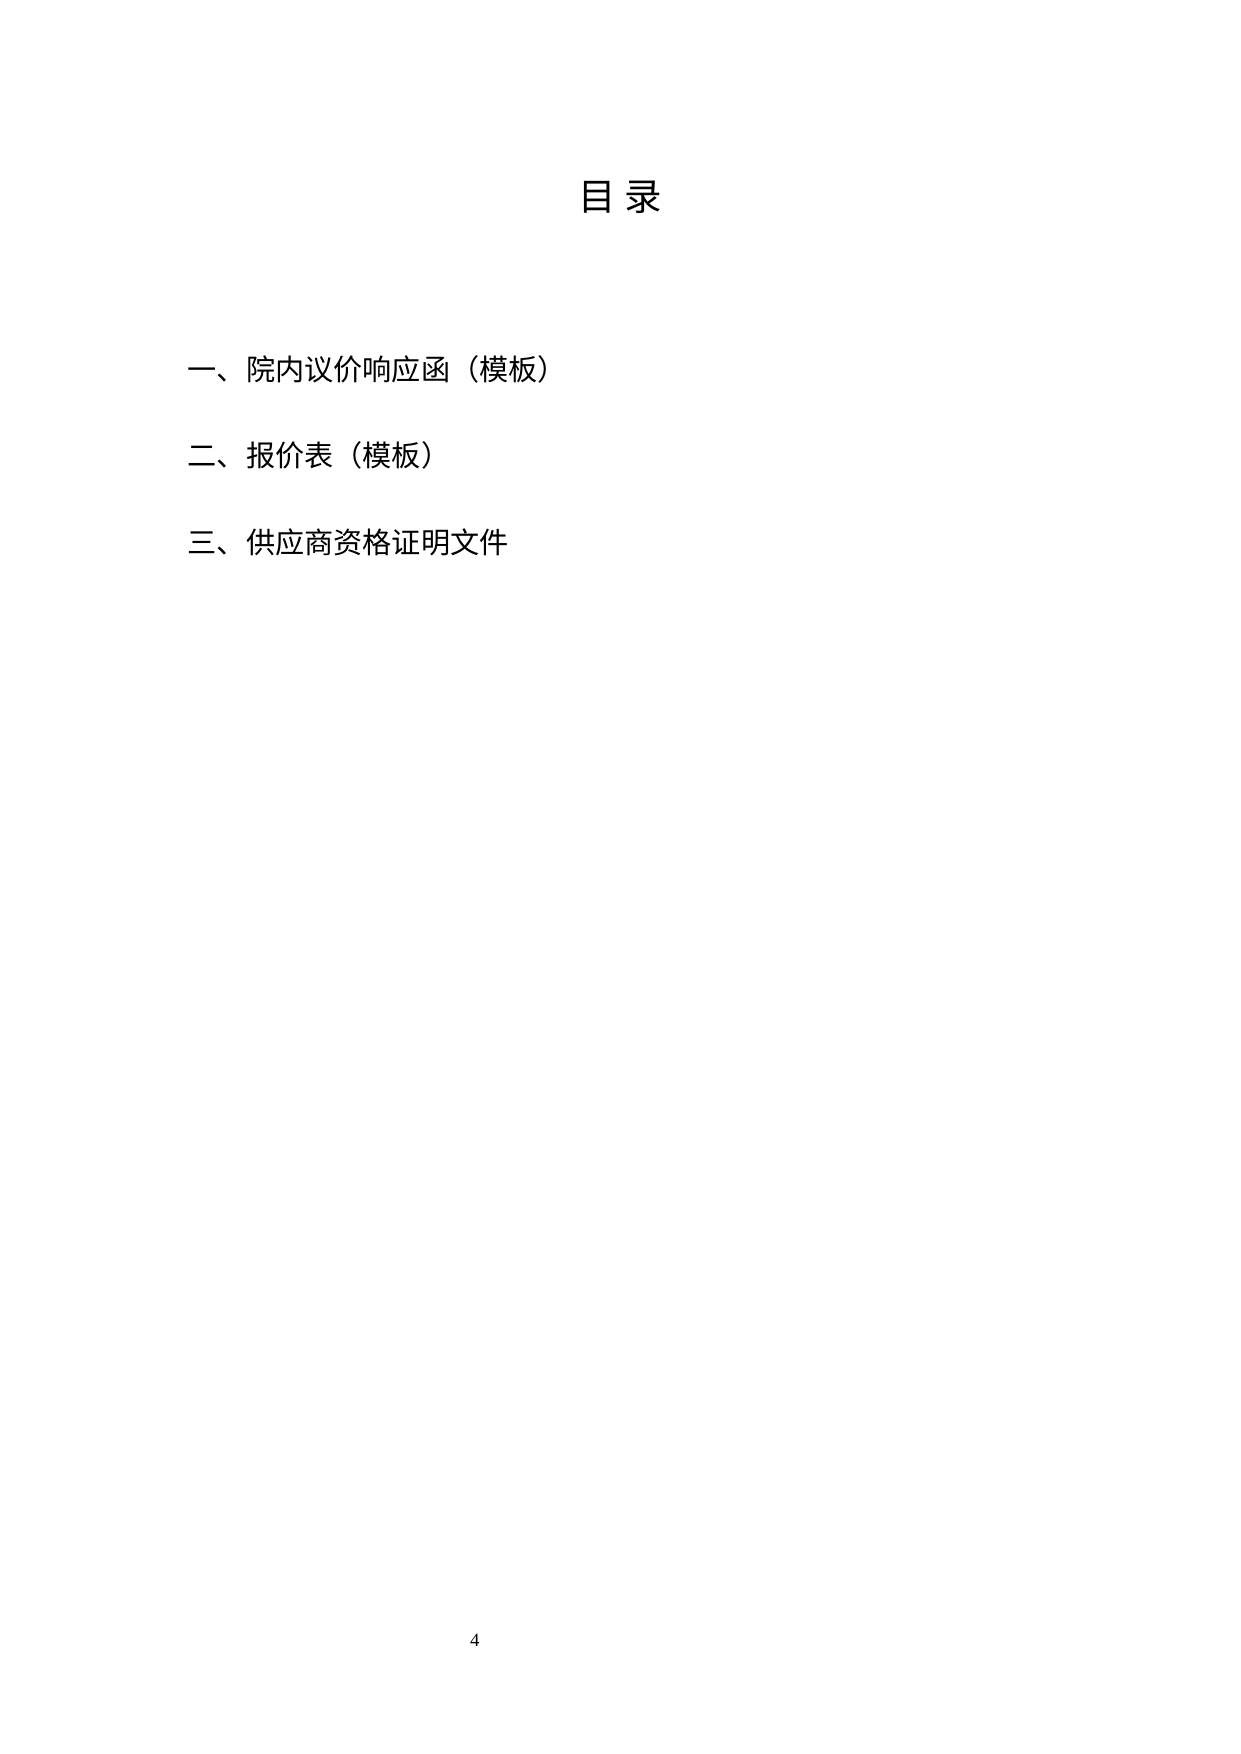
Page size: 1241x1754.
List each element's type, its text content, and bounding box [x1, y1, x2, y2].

text 二、报价表（模板） [187, 422, 1053, 487]
text 目 录 [187, 162, 1053, 227]
text 一、院内议价响应函（模板） [187, 336, 1053, 401]
text 三、供应商资格证明文件 [187, 508, 1053, 573]
